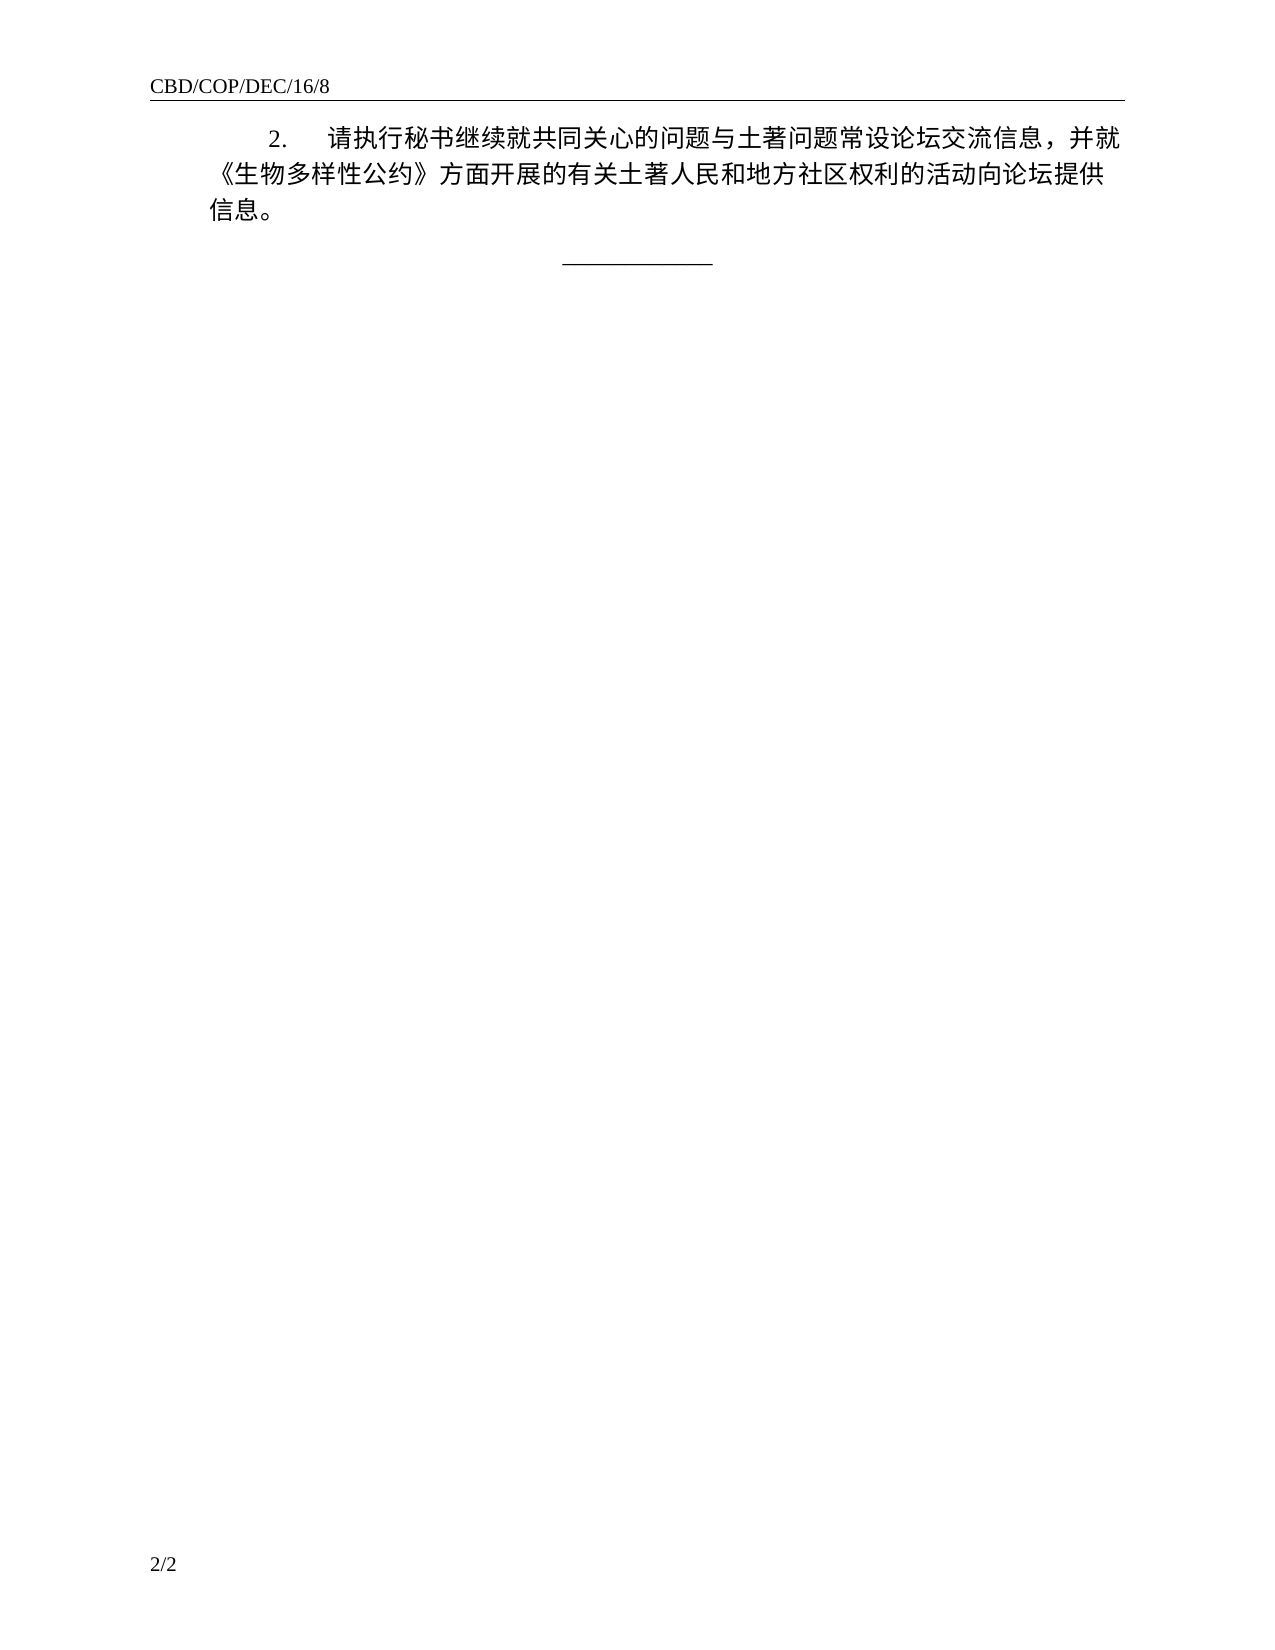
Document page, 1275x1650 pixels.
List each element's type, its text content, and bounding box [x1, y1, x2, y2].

text ____________ [150, 239, 1125, 268]
text 2. 请执行秘书继续就共同关心的问题与土著问题常设论坛交流信息，并就《生物多样性公约》方面开展的有关土著人民和地方社区权利的活动向论坛提供信息。 [209, 118, 1125, 227]
